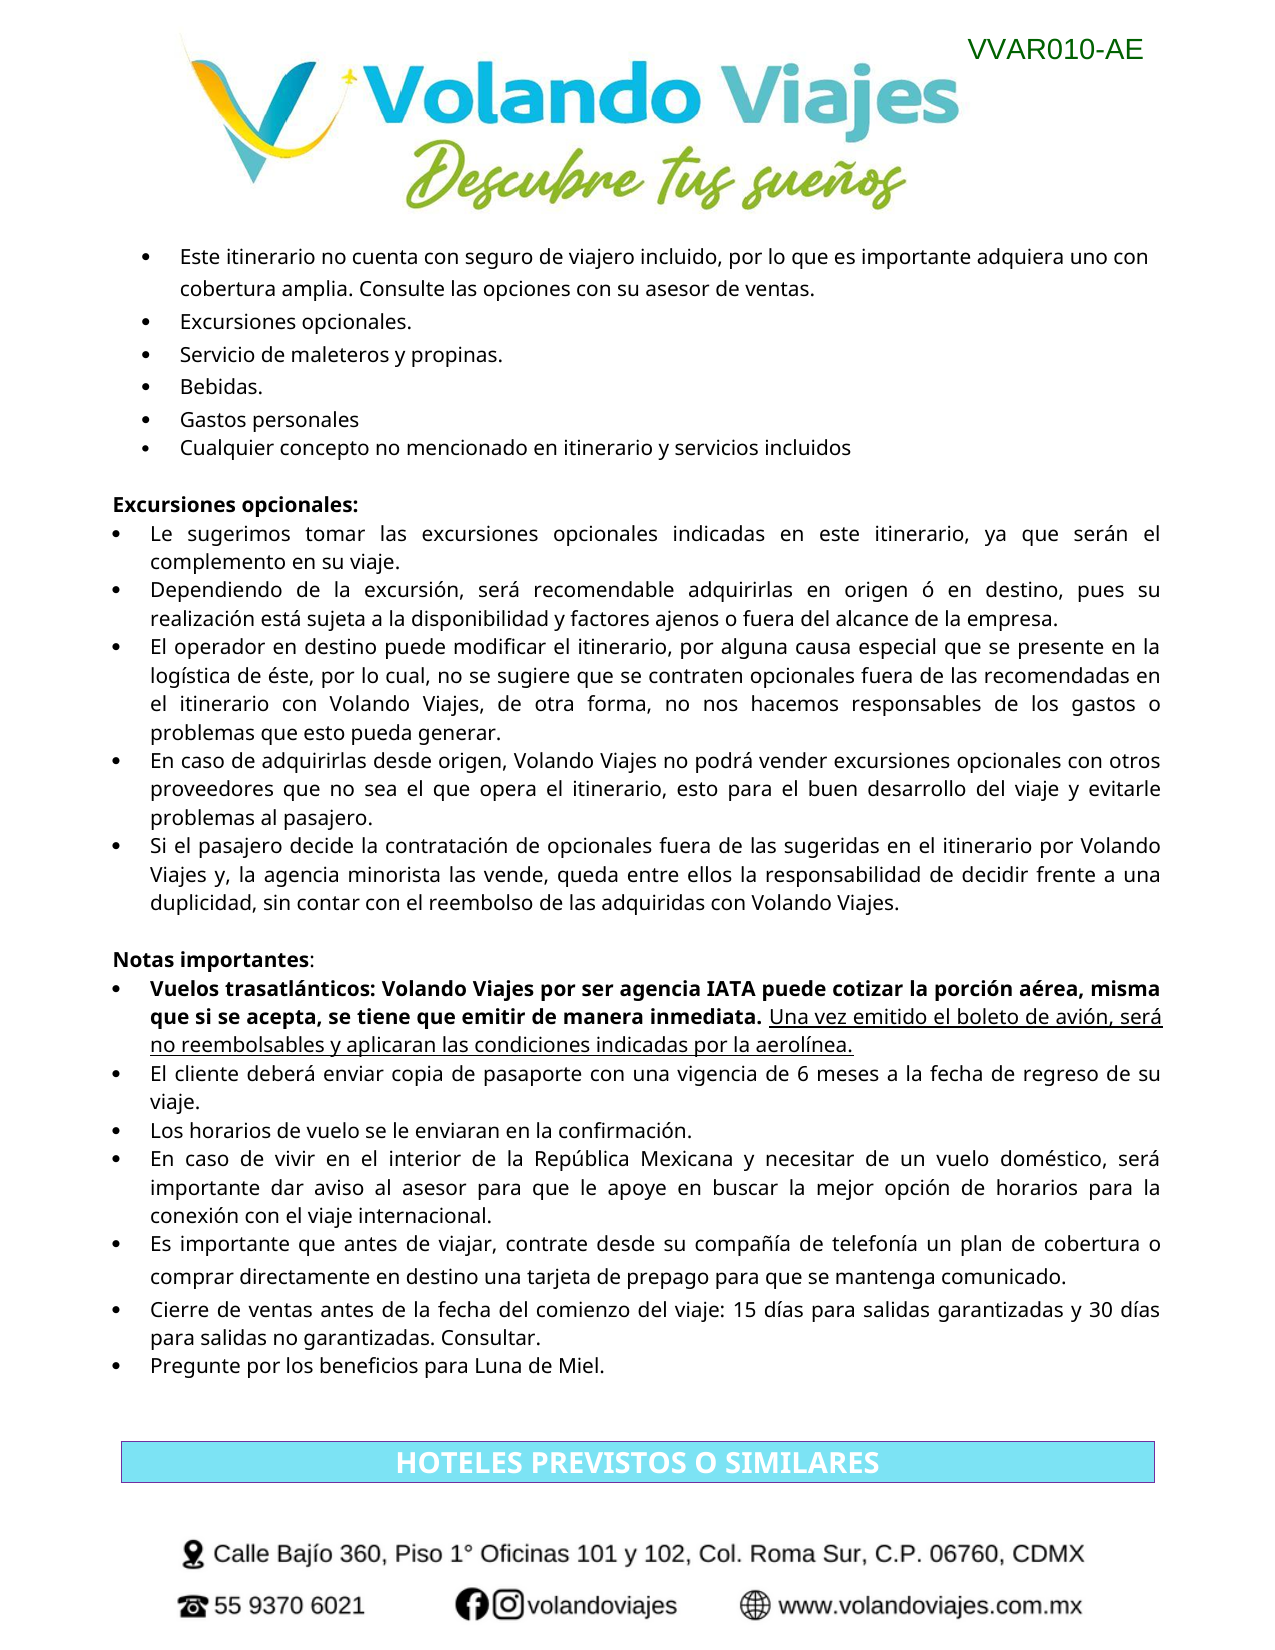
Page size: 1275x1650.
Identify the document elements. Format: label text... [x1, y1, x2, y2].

list Dependiendo de la excursión, será recomendable adquirirlas en origen ó en destino, pues su realización está sujeta a la disponibilidad y factores ajenos o fuera del alcance de la empresa. [112, 576, 1162, 632]
list Bebidas. [142, 372, 1162, 401]
list El cliente deberá enviar copia de pasaporte con una vigencia de 6 meses a la fecha de regreso de su viaje. [112, 1059, 1162, 1116]
table_header HOTELES PREVISTOS O SIMILARES [122, 1442, 1154, 1482]
list Este itinerario no cuenta con seguro de viajero incluido, por lo que es importante adquiera uno con cobertura amplia. Consulte las opciones con su asesor de ventas. [142, 242, 1162, 303]
list Pregunte por los beneficios para Luna de Miel. [112, 1352, 1162, 1380]
list Es importante que antes de viajar, contrate desde su compañía de telefonía un plan de cobertura o comprar directamente en destino una tarjeta de prepago para que se mantenga comunicado. [112, 1229, 1162, 1291]
list Si el pasajero decide la contratación de opcionales fuera de las sugeridas en el itinerario por Volando Viajes y, la agencia minorista las vende, queda entre ellos la responsabilidad de decidir frente a una duplicidad, sin contar con el reembolso de las adquiridas con Volando Viajes. [112, 831, 1162, 917]
list En caso de vivir en el interior de la República Mexicana y necesitar de un vuelo doméstico, será importante dar aviso al asesor para que le apoye en buscar la mejor opción de horarios para la conexión con el viaje internacional. [112, 1144, 1162, 1229]
list Gastos personales [142, 405, 1162, 433]
list Servicio de maleteros y propinas. [142, 340, 1162, 368]
picture [171, 14, 977, 216]
list Los horarios de vuelo se le enviaran en la confirmación. [112, 1116, 1162, 1144]
picture [112, 1512, 1163, 1646]
list Cualquier concepto no mencionado en itinerario y servicios incluidos [142, 433, 1162, 462]
list Cierre de ventas antes de la fecha del comienzo del viaje: 15 días para salidas garantizadas y 30 días para salidas no garantizadas. Consultar. [112, 1295, 1162, 1352]
text Excursiones opcionales: [112, 490, 1162, 519]
list Le sugerimos tomar las excursiones opcionales indicadas en este itinerario, ya que serán el complemento en su viaje. [112, 519, 1162, 576]
list El operador en destino puede modificar el itinerario, por alguna causa especial que se presente en la logística de éste, por lo cual, no se sugiere que se contraten opcionales fuera de las recomendadas en el itinerario con Volando Viajes, de otra forma, no nos hacemos responsables de los gastos o problemas que esto pueda generar. [112, 632, 1162, 746]
list Excursiones opcionales. [142, 307, 1162, 336]
list En caso de adquirirlas desde origen, Volando Viajes no podrá vender excursiones opcionales con otros proveedores que no sea el que opera el itinerario, esto para el buen desarrollo del viaje y evitarle problemas al pasajero. [112, 746, 1162, 831]
text Notas importantes: [112, 945, 1162, 974]
list Vuelos trasatlánticos: Volando Viajes por ser agencia IATA puede cotizar la porción aérea, misma que si se acepta, se tiene que emitir de manera inmediata. Una vez emitido el boleto de avión, será no reembolsables y aplicaran las condiciones indicadas por la aerolínea. [112, 974, 1162, 1059]
